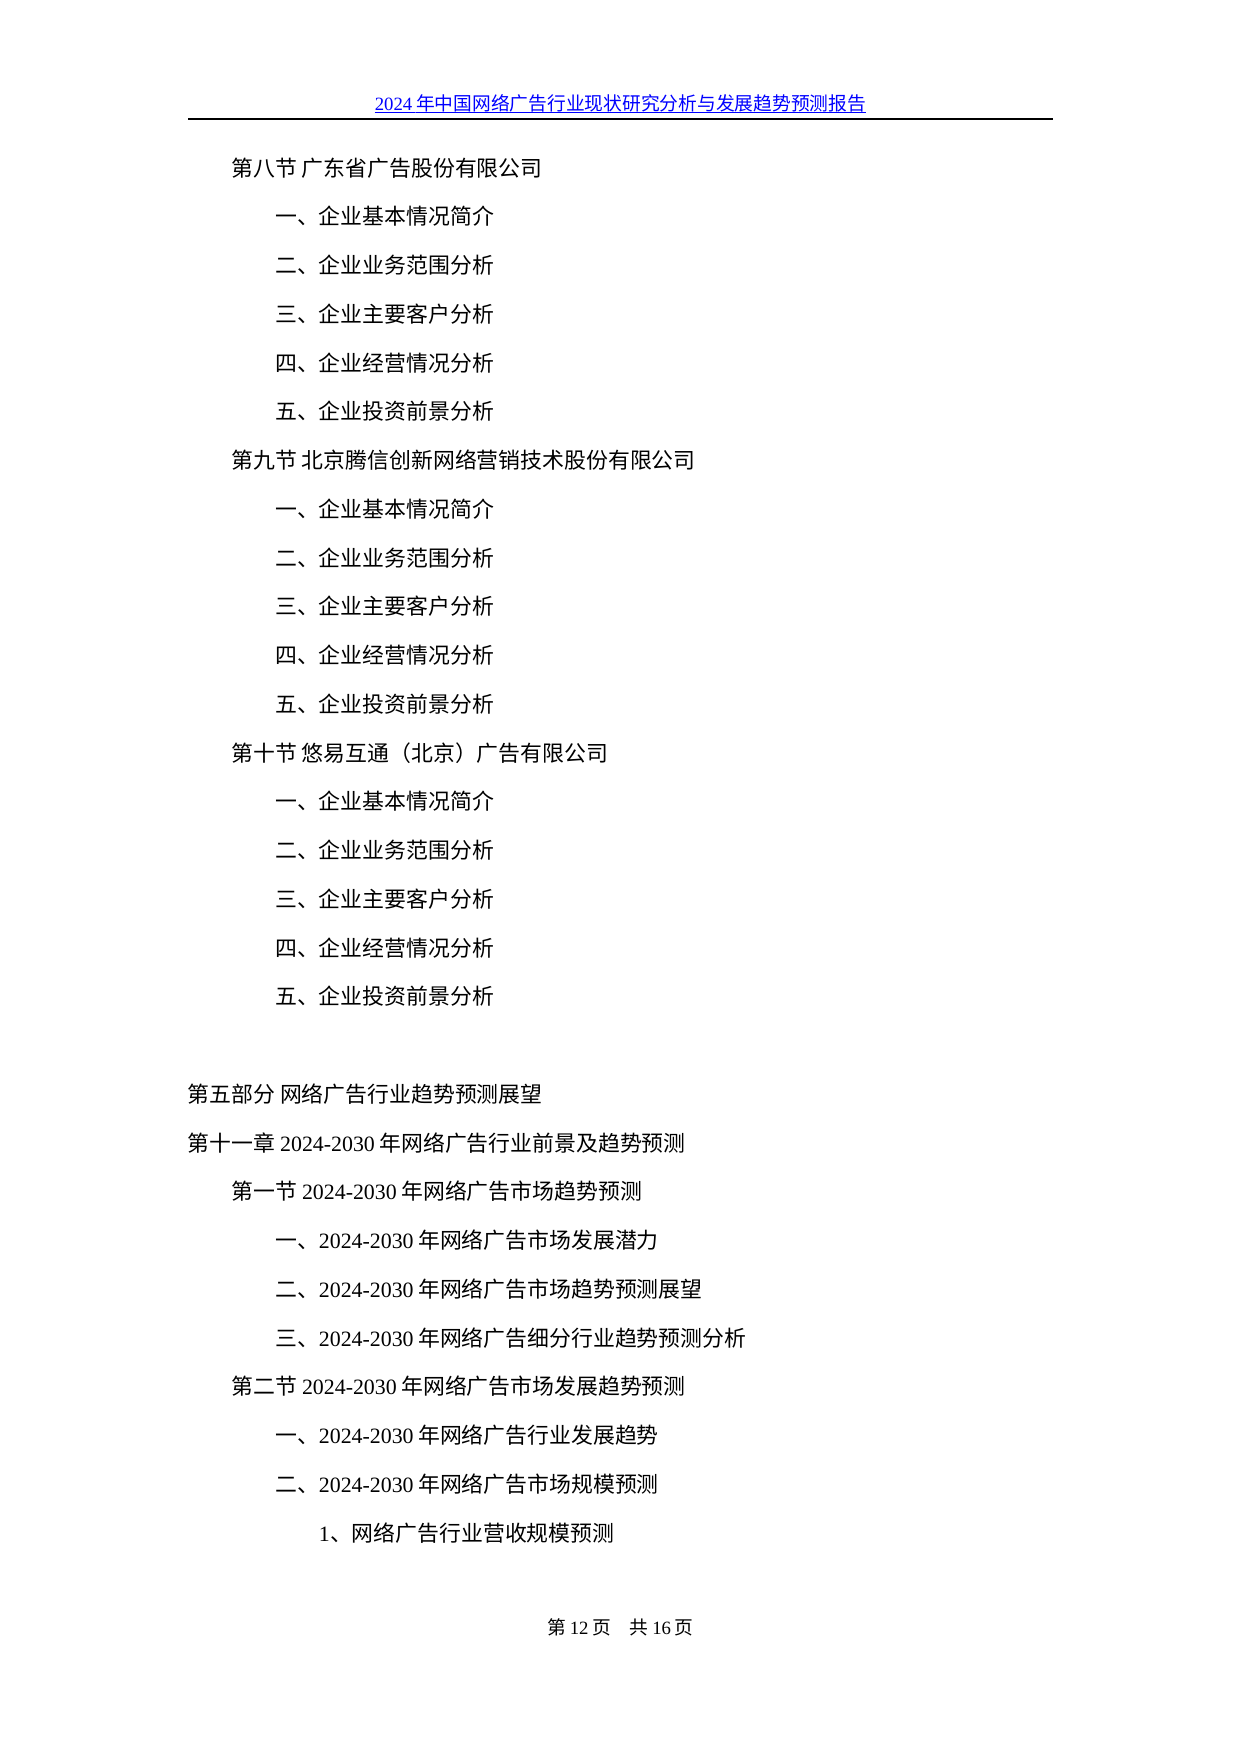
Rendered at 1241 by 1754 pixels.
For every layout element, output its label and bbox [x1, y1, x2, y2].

text [187, 150, 1053, 1548]
